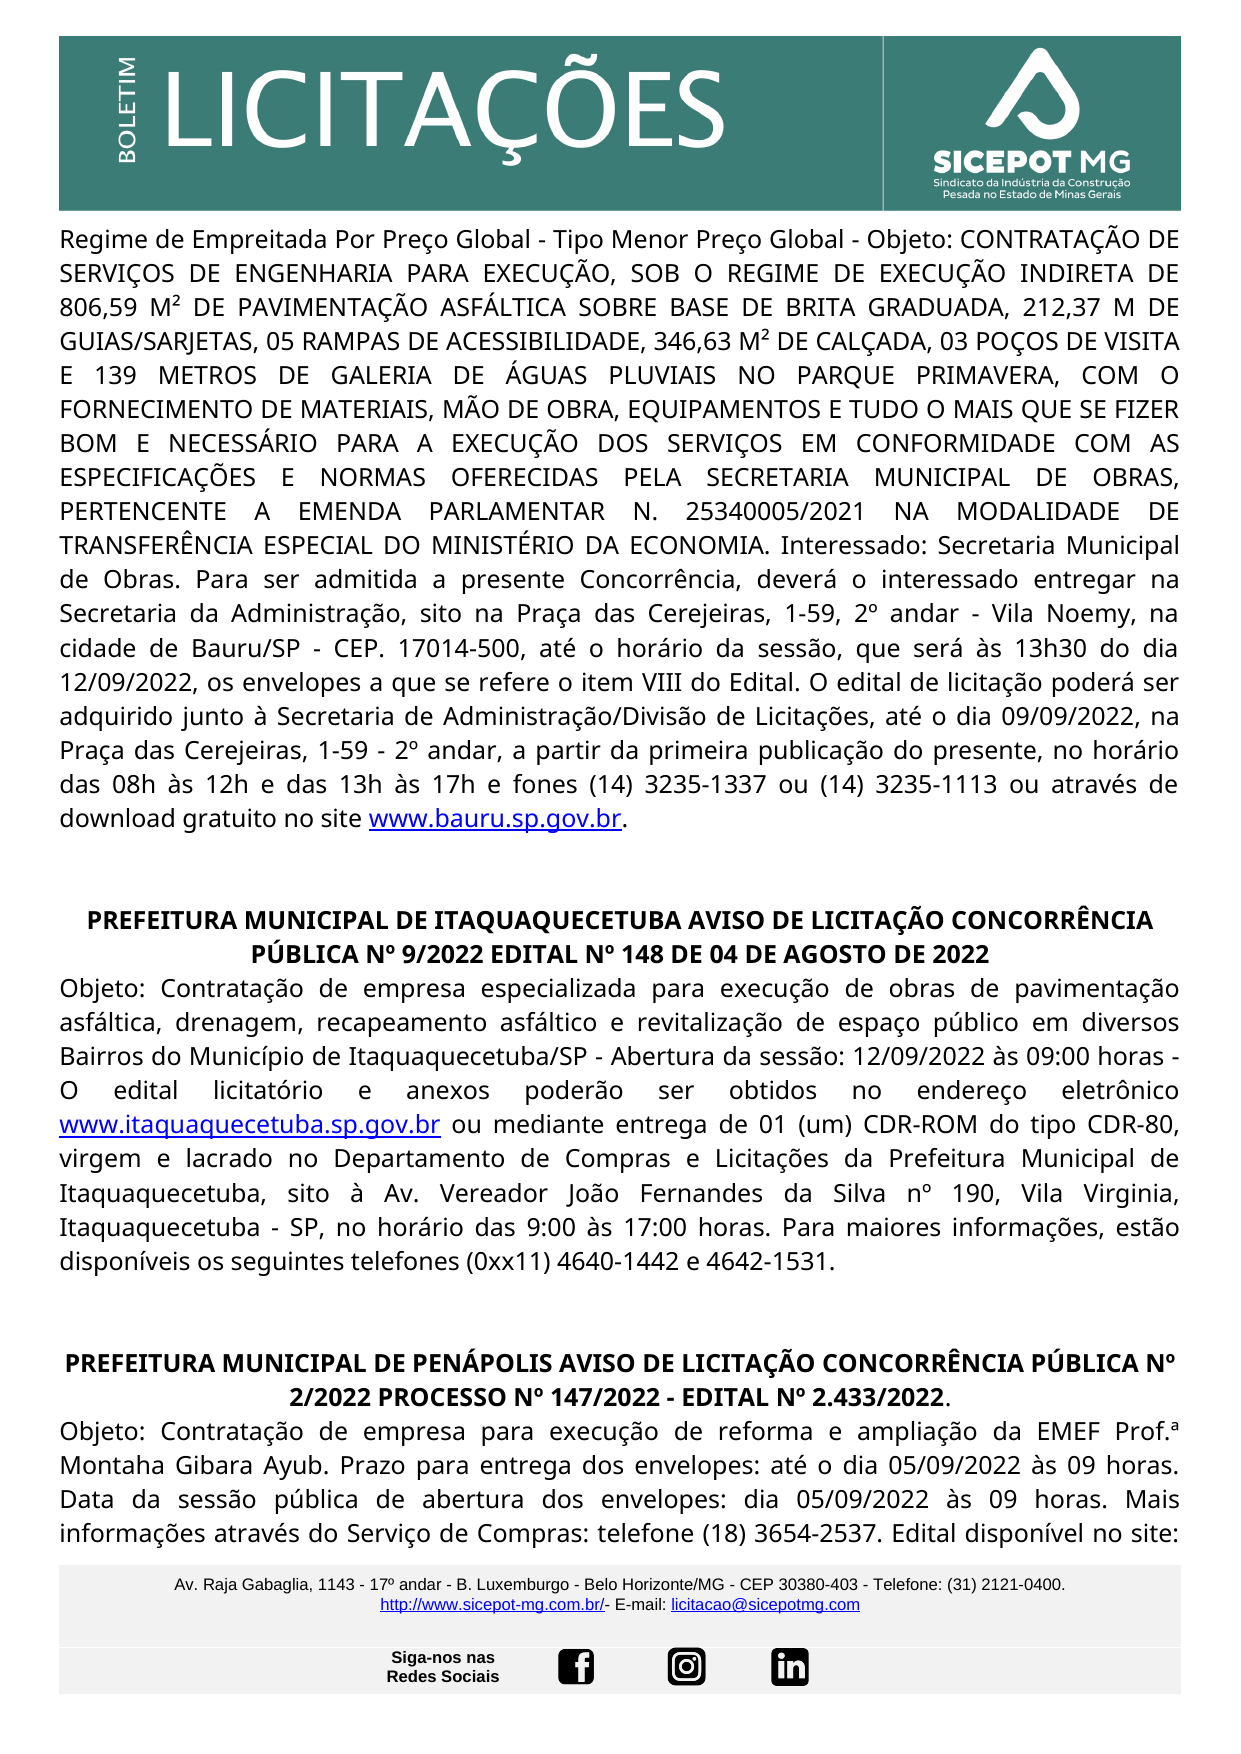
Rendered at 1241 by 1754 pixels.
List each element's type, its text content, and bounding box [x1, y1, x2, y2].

picture [557, 1648, 594, 1685]
picture [59, 36, 1181, 211]
text Objeto: Contratação de empresa especializada para execução de obras de pavimentação asfáltica, drenagem, recapeamento asfáltico e revitalização de espaço público em diversos Bairros do Município de Itaquaquecetuba/SP - Abertura da sessão: 12/09/2022 às 09:00 horas - O edital licitatório e anexos poderão ser obtidos no endereço eletrônico www.itaquaquecetuba.sp.gov.br ou mediante entrega de 01 (um) CDR-ROM do tipo CDR-80, virgem e lacrado no Departamento de Compras e Licitações da Prefeitura Municipal de Itaquaquecetuba, sito à Av. Vereador João Fernandes da Silva nº 190, Vila Virginia, Itaquaquecetuba - SP, no horário das 9:00 às 17:00 horas. Para maiores informações, estão disponíveis os seguintes telefones (0xx11) 4640-1442 e 4642-1531. [59, 971, 1181, 1277]
text PREFEITURA MUNICIPAL DE ITAQUAQUECETUBA AVISO DE LICITAÇÃO CONCORRÊNCIA PÚBLICA Nº 9/2022 EDITAL Nº 148 DE 04 DE AGOSTO DE 2022 [59, 903, 1181, 971]
picture [667, 1647, 706, 1686]
picture [771, 1648, 809, 1686]
text PREFEITURA MUNICIPAL DE PENÁPOLIS AVISO DE LICITAÇÃO CONCORRÊNCIA PÚBLICA Nº 2/2022 PROCESSO Nº 147/2022 - EDITAL Nº 2.433/2022. [59, 1346, 1181, 1414]
text Regime de Empreitada Por Preço Global - Tipo Menor Preço Global - Objeto: CONTRATAÇÃO DE SERVIÇOS DE ENGENHARIA PARA EXECUÇÃO, SOB O REGIME DE EXECUÇÃO INDIRETA DE 806,59 M² DE PAVIMENTAÇÃO ASFÁLTICA SOBRE BASE DE BRITA GRADUADA, 212,37 M DE GUIAS/SARJETAS, 05 RAMPAS DE ACESSIBILIDADE, 346,63 M² DE CALÇADA, 03 POÇOS DE VISITA E 139 METROS DE GALERIA DE ÁGUAS PLUVIAIS NO PARQUE PRIMAVERA, COM O FORNECIMENTO DE MATERIAIS, MÃO DE OBRA, EQUIPAMENTOS E TUDO O MAIS QUE SE FIZER BOM E NECESSÁRIO PARA A EXECUÇÃO DOS SERVIÇOS EM CONFORMIDADE COM AS ESPECIFICAÇÕES E NORMAS OFERECIDAS PELA SECRETARIA MUNICIPAL DE OBRAS, PERTENCENTE A EMENDA PARLAMENTAR N. 25340005/2021 NA MODALIDADE DE TRANSFERÊNCIA ESPECIAL DO MINISTÉRIO DA ECONOMIA. Interessado: Secretaria Municipal de Obras. Para ser admitida a presente Concorrência, deverá o interessado entregar na Secretaria da Administração, sito na Praça das Cerejeiras, 1-59, 2º andar - Vila Noemy, na cidade de Bauru/SP - CEP. 17014-500, até o horário da sessão, que será às 13h30 do dia 12/09/2022, os envelopes a que se refere o item VIII do Edital. O edital de licitação poderá ser adquirido junto à Secretaria de Administração/Divisão de Licitações, até o dia 09/09/2022, na Praça das Cerejeiras, 1-59 - 2º andar, a partir da primeira publicação do presente, no horário das 08h às 12h e das 13h às 17h e fones (14) 3235-1337 ou (14) 3235-1113 ou através de download gratuito no site www.bauru.sp.gov.br. [59, 221, 1181, 834]
